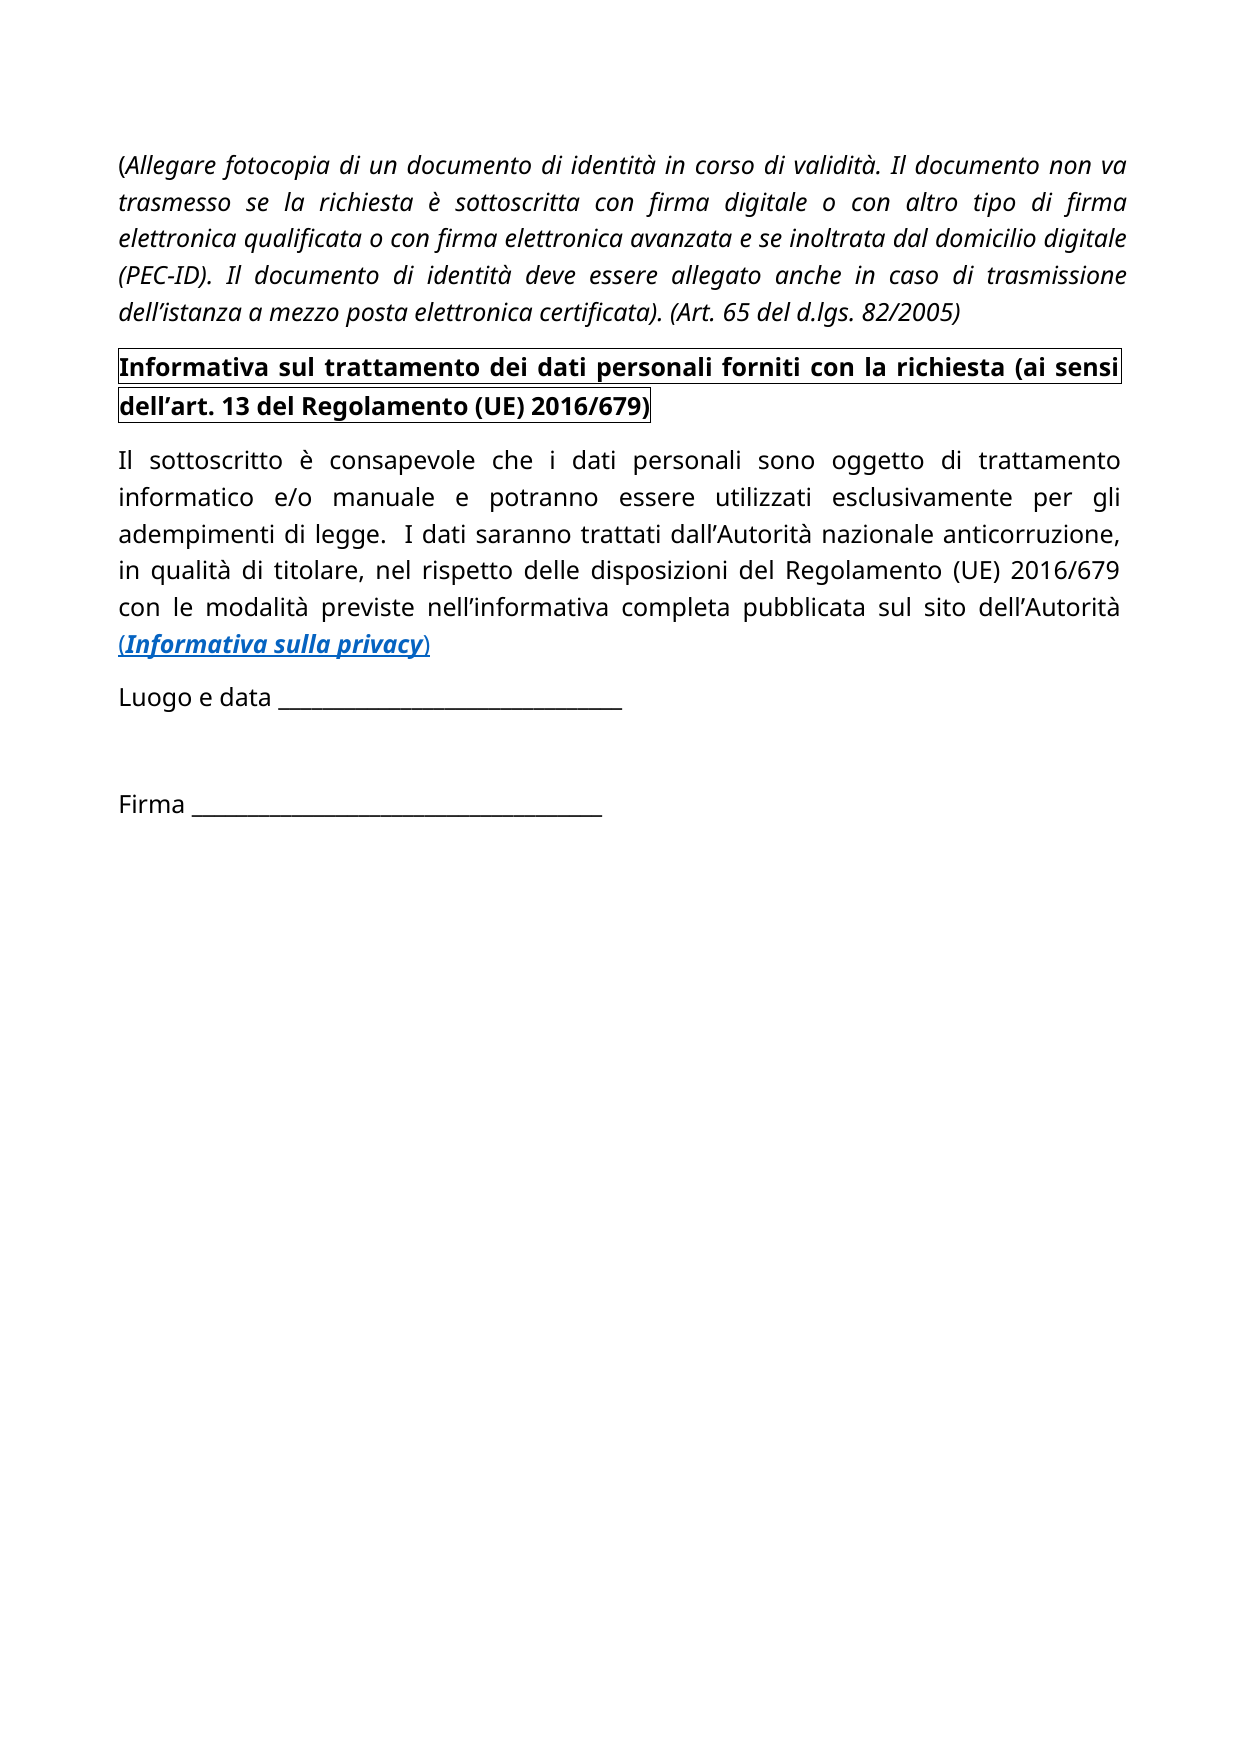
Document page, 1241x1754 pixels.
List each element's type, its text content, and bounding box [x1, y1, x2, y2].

text Luogo e data _______________________________ [118, 680, 1122, 714]
text Il sottoscritto è consapevole che i dati personali sono oggetto di trattamento informatico e/o manuale e potranno essere utilizzati esclusivamente per gli adempimenti di legge. I dati saranno trattati dall’Autorità nazionale anticorruzione, in qualità di titolare, nel rispetto delle disposizioni del Regolamento (UE) 2016/679 con le modalità previste nell’informativa completa pubblicata sul sito dell’Autorità (Informativa sulla privacy) [118, 443, 1122, 661]
text Informativa sul trattamento dei dati personali forniti con la richiesta (ai sensi dell’art. 13 del Regolamento (UE) 2016/679) [119, 349, 1121, 383]
text (Allegare fotocopia di un documento di identità in corso di validità. Il documento non va trasmesso se la richiesta è sottoscritta con firma digitale o con altro tipo di firma elettronica qualificata o con firma elettronica avanzata e se inoltrata dal domicilio digitale (PEC-ID). Il documento di identità deve essere allegato anche in caso di trasmissione dell’istanza a mezzo posta elettronica certificata). (Art. 65 del d.lgs. 82/2005) [118, 148, 1132, 329]
text Firma _____________________________________ [118, 787, 1122, 821]
text Informativa sul trattamento dei dati personali forniti con la richiesta (ai sensi dell’art. 13 del Regolamento (UE) 2016/679) [118, 384, 1122, 423]
